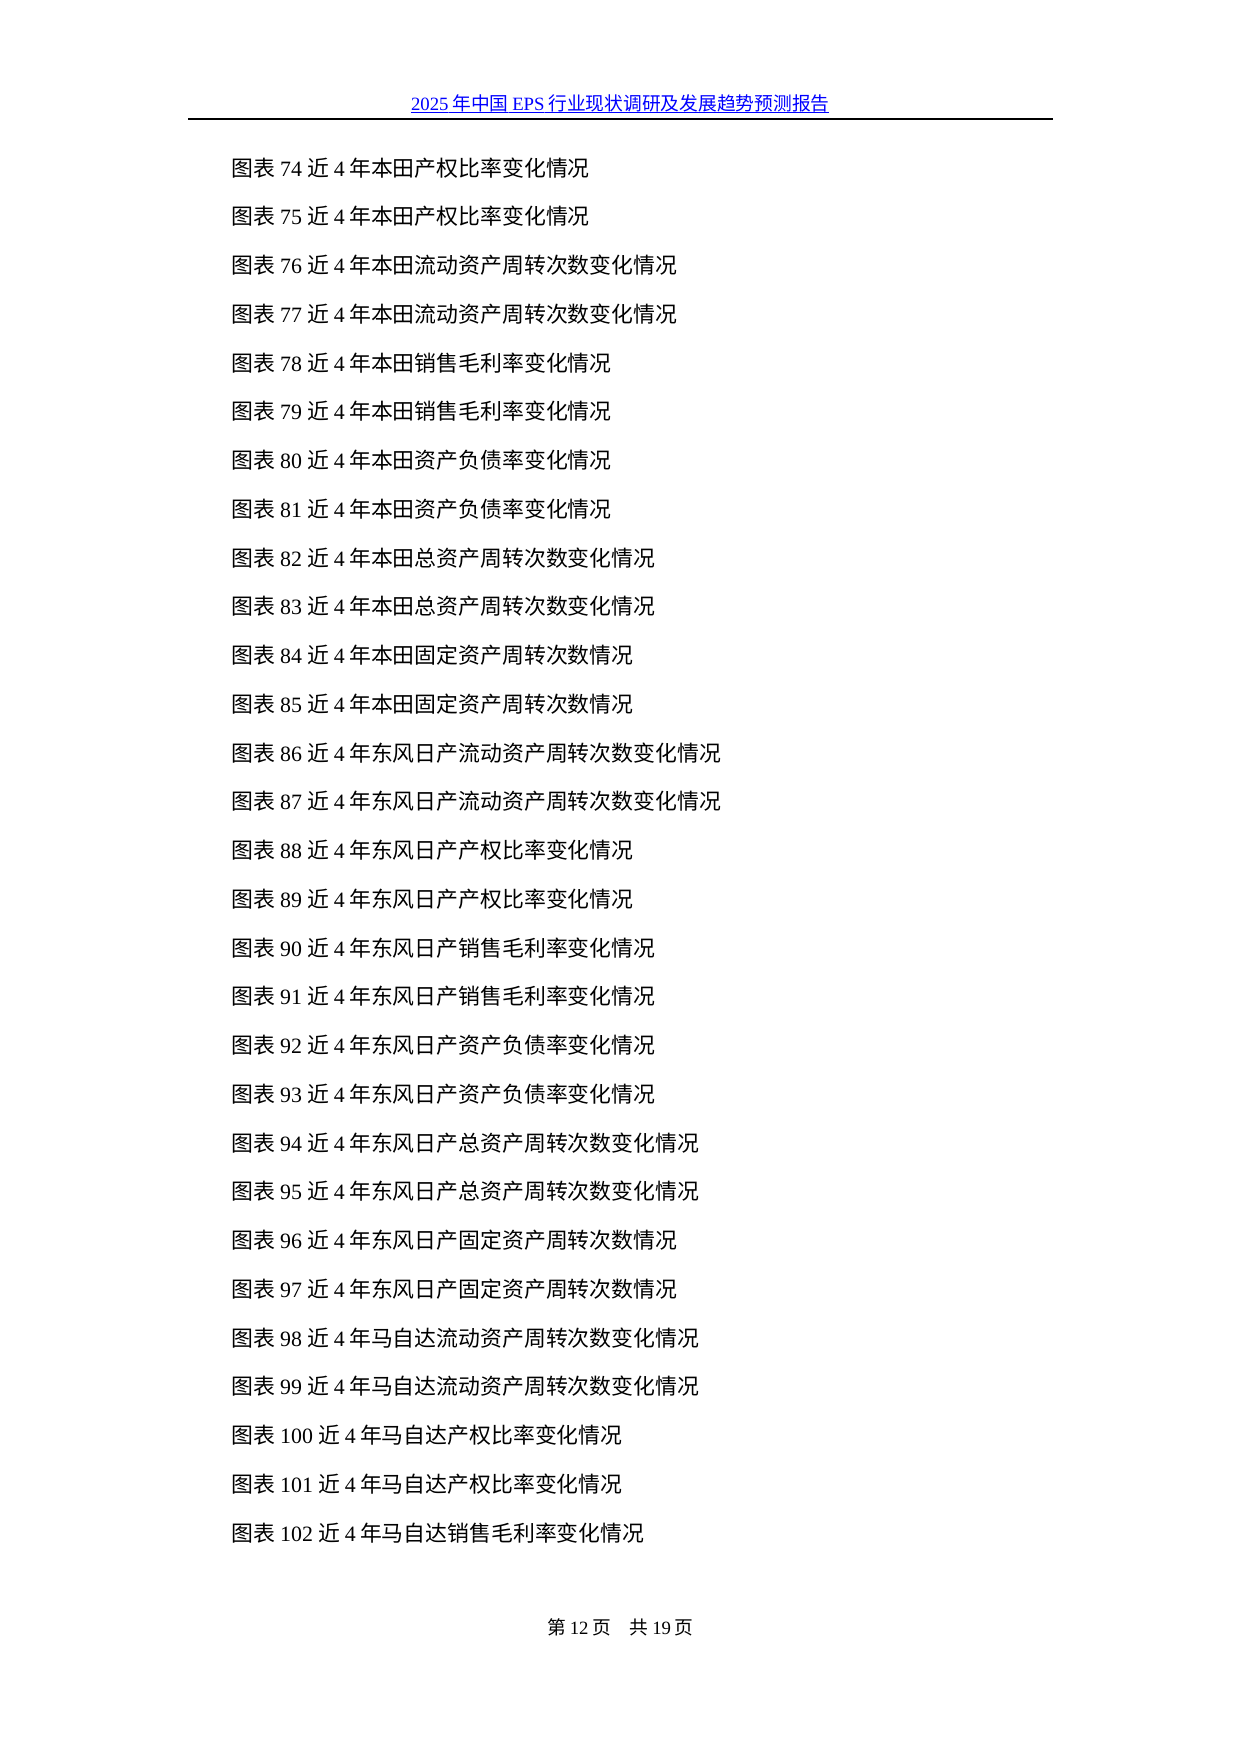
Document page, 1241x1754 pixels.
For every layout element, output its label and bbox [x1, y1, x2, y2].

text [187, 150, 1053, 1548]
